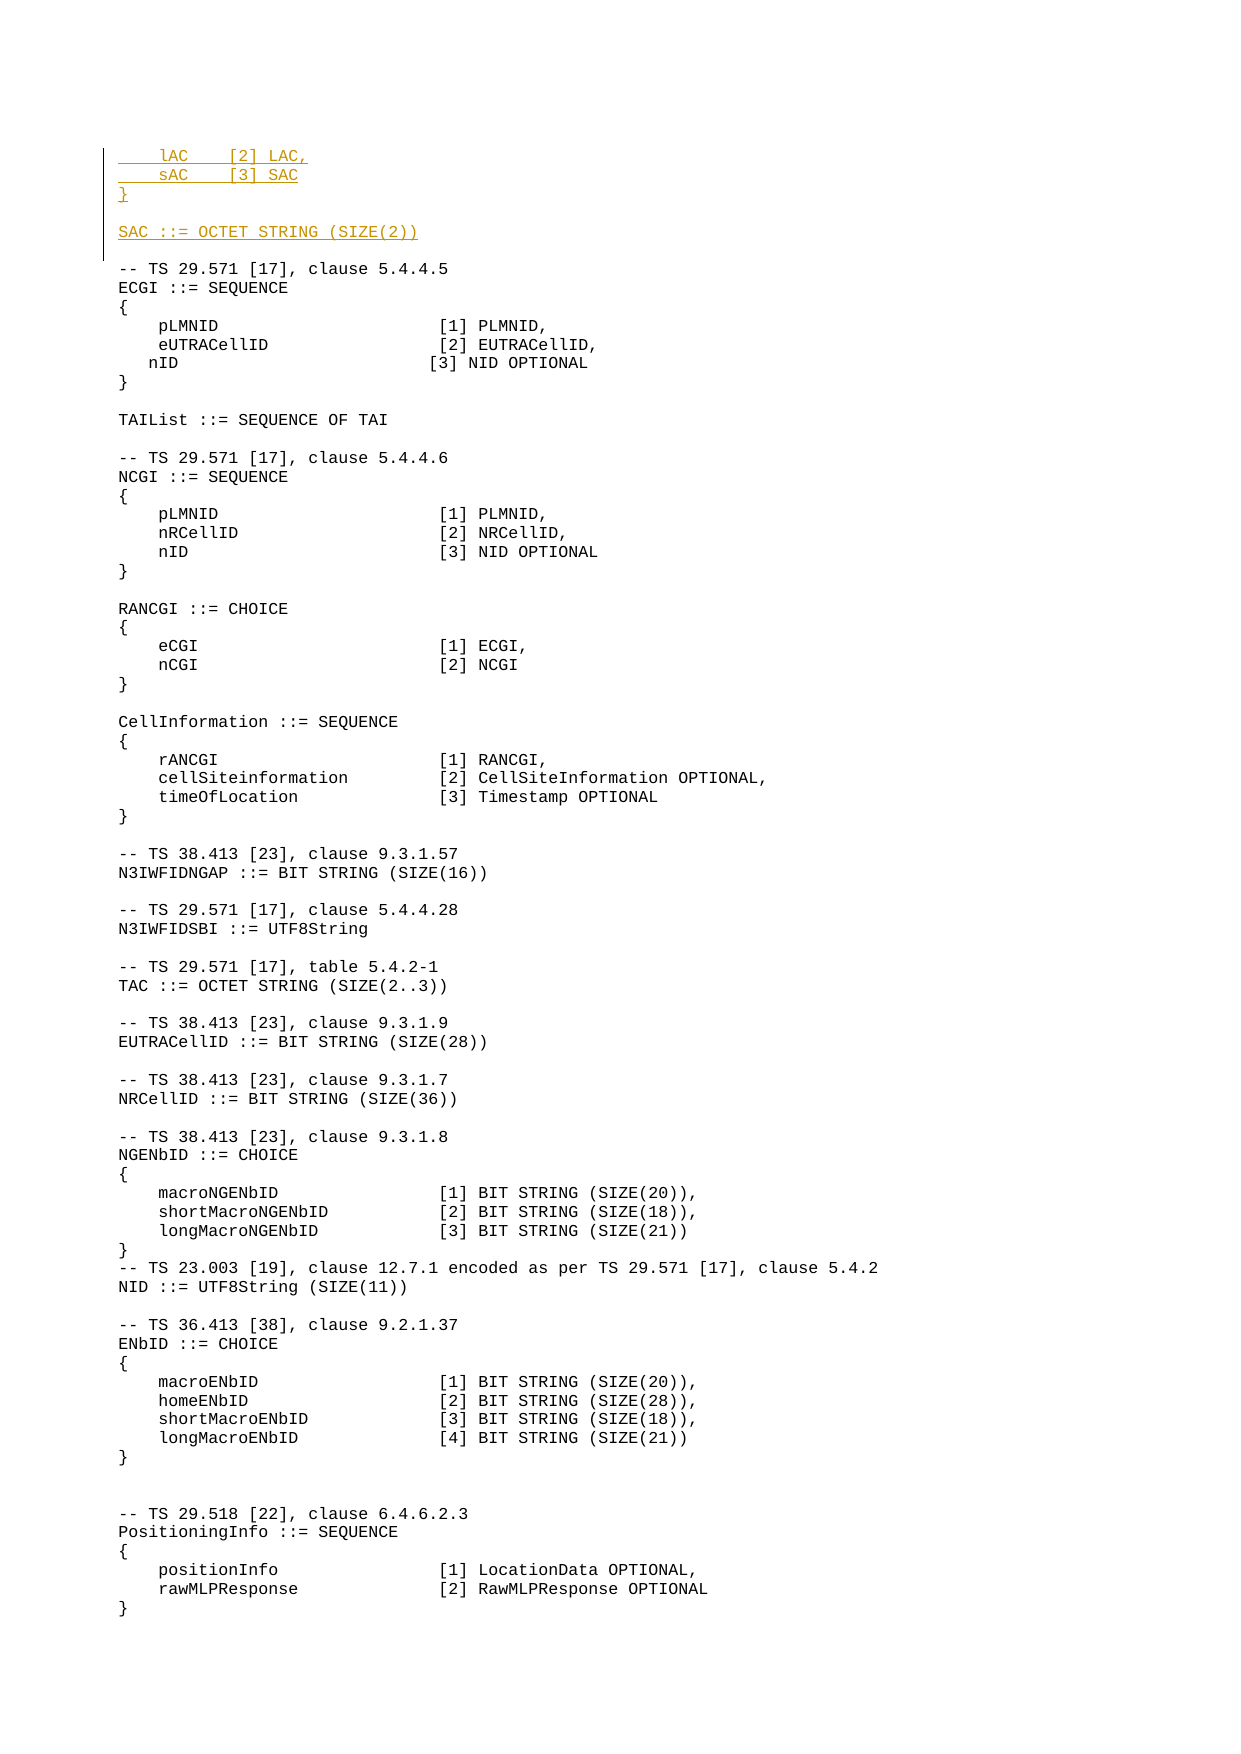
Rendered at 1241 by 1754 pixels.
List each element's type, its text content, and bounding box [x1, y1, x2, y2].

text PositioningInfo ::= SEQUENCE [118, 1524, 1122, 1543]
text -- TS 38.413 [23], clause 9.3.1.8 [118, 1128, 1122, 1147]
text -- TS 38.413 [23], clause 9.3.1.57 [118, 845, 1122, 864]
text TAIList ::= SEQUENCE OF TAI [118, 412, 1122, 431]
text nRCellID [2] NRCellID, [118, 525, 1122, 544]
text -- TS 29.571 [17], clause 5.4.4.6 [118, 449, 1122, 468]
text { [118, 298, 1122, 317]
text NGENbID ::= CHOICE [118, 1147, 1122, 1166]
text NID ::= UTF8String (SIZE(11)) [118, 1279, 1122, 1298]
text { [118, 732, 1122, 751]
text { [118, 487, 1122, 506]
text CellInformation ::= SEQUENCE [118, 713, 1122, 732]
text pLMNID [1] PLMNID, [118, 506, 1122, 525]
text -- TS 38.413 [23], clause 9.3.1.9 [118, 1015, 1122, 1034]
text macroENbID [1] BIT STRING (SIZE(20)), [118, 1373, 1122, 1392]
text longMacroNGENbID [3] BIT STRING (SIZE(21)) [118, 1222, 1122, 1241]
text } [118, 1449, 1122, 1467]
text } [118, 1599, 1122, 1618]
text -- TS 38.413 [23], clause 9.3.1.7 [118, 1072, 1122, 1090]
text N3IWFIDSBI ::= UTF8String [118, 921, 1122, 939]
text } [118, 374, 1122, 393]
text pLMNID [1] PLMNID, [118, 317, 1122, 336]
text TAC ::= OCTET STRING (SIZE(2..3)) [118, 977, 1122, 996]
text { [118, 1166, 1122, 1185]
text -- TS 29.571 [17], clause 5.4.4.5 [118, 261, 1122, 280]
text } [118, 808, 1122, 826]
text -- TS 29.571 [17], clause 5.4.4.28 [118, 902, 1122, 921]
text nID [3] NID OPTIONAL [118, 544, 1122, 562]
text shortMacroENbID [3] BIT STRING (SIZE(18)), [118, 1411, 1122, 1430]
text { [118, 619, 1122, 638]
text ECGI ::= SEQUENCE [118, 280, 1122, 298]
text } [118, 1241, 1122, 1260]
text rawMLPResponse [2] RawMLPResponse OPTIONAL [118, 1581, 1122, 1599]
text eCGI [1] ECGI, [118, 638, 1122, 657]
text longMacroENbID [4] BIT STRING (SIZE(21)) [118, 1430, 1122, 1449]
text homeENbID [2] BIT STRING (SIZE(28)), [118, 1392, 1122, 1411]
text RANCGI ::= CHOICE [118, 600, 1122, 619]
text shortMacroNGENbID [2] BIT STRING (SIZE(18)), [118, 1203, 1122, 1222]
text -- TS 29.571 [17], table 5.4.2-1 [118, 958, 1122, 977]
text } [118, 676, 1122, 694]
text -- TS 29.518 [22], clause 6.4.6.2.3 [118, 1505, 1122, 1524]
text macroNGENbID [1] BIT STRING (SIZE(20)), [118, 1185, 1122, 1203]
text timeOfLocation [3] Timestamp OPTIONAL [118, 789, 1122, 808]
text { [118, 1543, 1122, 1562]
text } [118, 562, 1122, 581]
text N3IWFIDNGAP ::= BIT STRING (SIZE(16)) [118, 864, 1122, 883]
text NCGI ::= SEQUENCE [118, 468, 1122, 487]
text NRCellID ::= BIT STRING (SIZE(36)) [118, 1090, 1122, 1109]
text -- TS 36.413 [38], clause 9.2.1.37 [118, 1317, 1122, 1336]
text cellSiteinformation [2] CellSiteInformation OPTIONAL, [118, 770, 1122, 789]
text nCGI [2] NCGI [118, 657, 1122, 676]
text -- TS 23.003 [19], clause 12.7.1 encoded as per TS 29.571 [17], clause 5.4.2 [118, 1260, 1122, 1279]
text ENbID ::= CHOICE [118, 1336, 1122, 1354]
text rANCGI [1] RANCGI, [118, 751, 1122, 770]
text positionInfo [1] LocationData OPTIONAL, [118, 1562, 1122, 1581]
text eUTRACellID [2] EUTRACellID, [118, 336, 1122, 355]
text EUTRACellID ::= BIT STRING (SIZE(28)) [118, 1034, 1122, 1053]
text { [118, 1354, 1122, 1373]
text nID [3] NID OPTIONAL [118, 355, 1122, 374]
